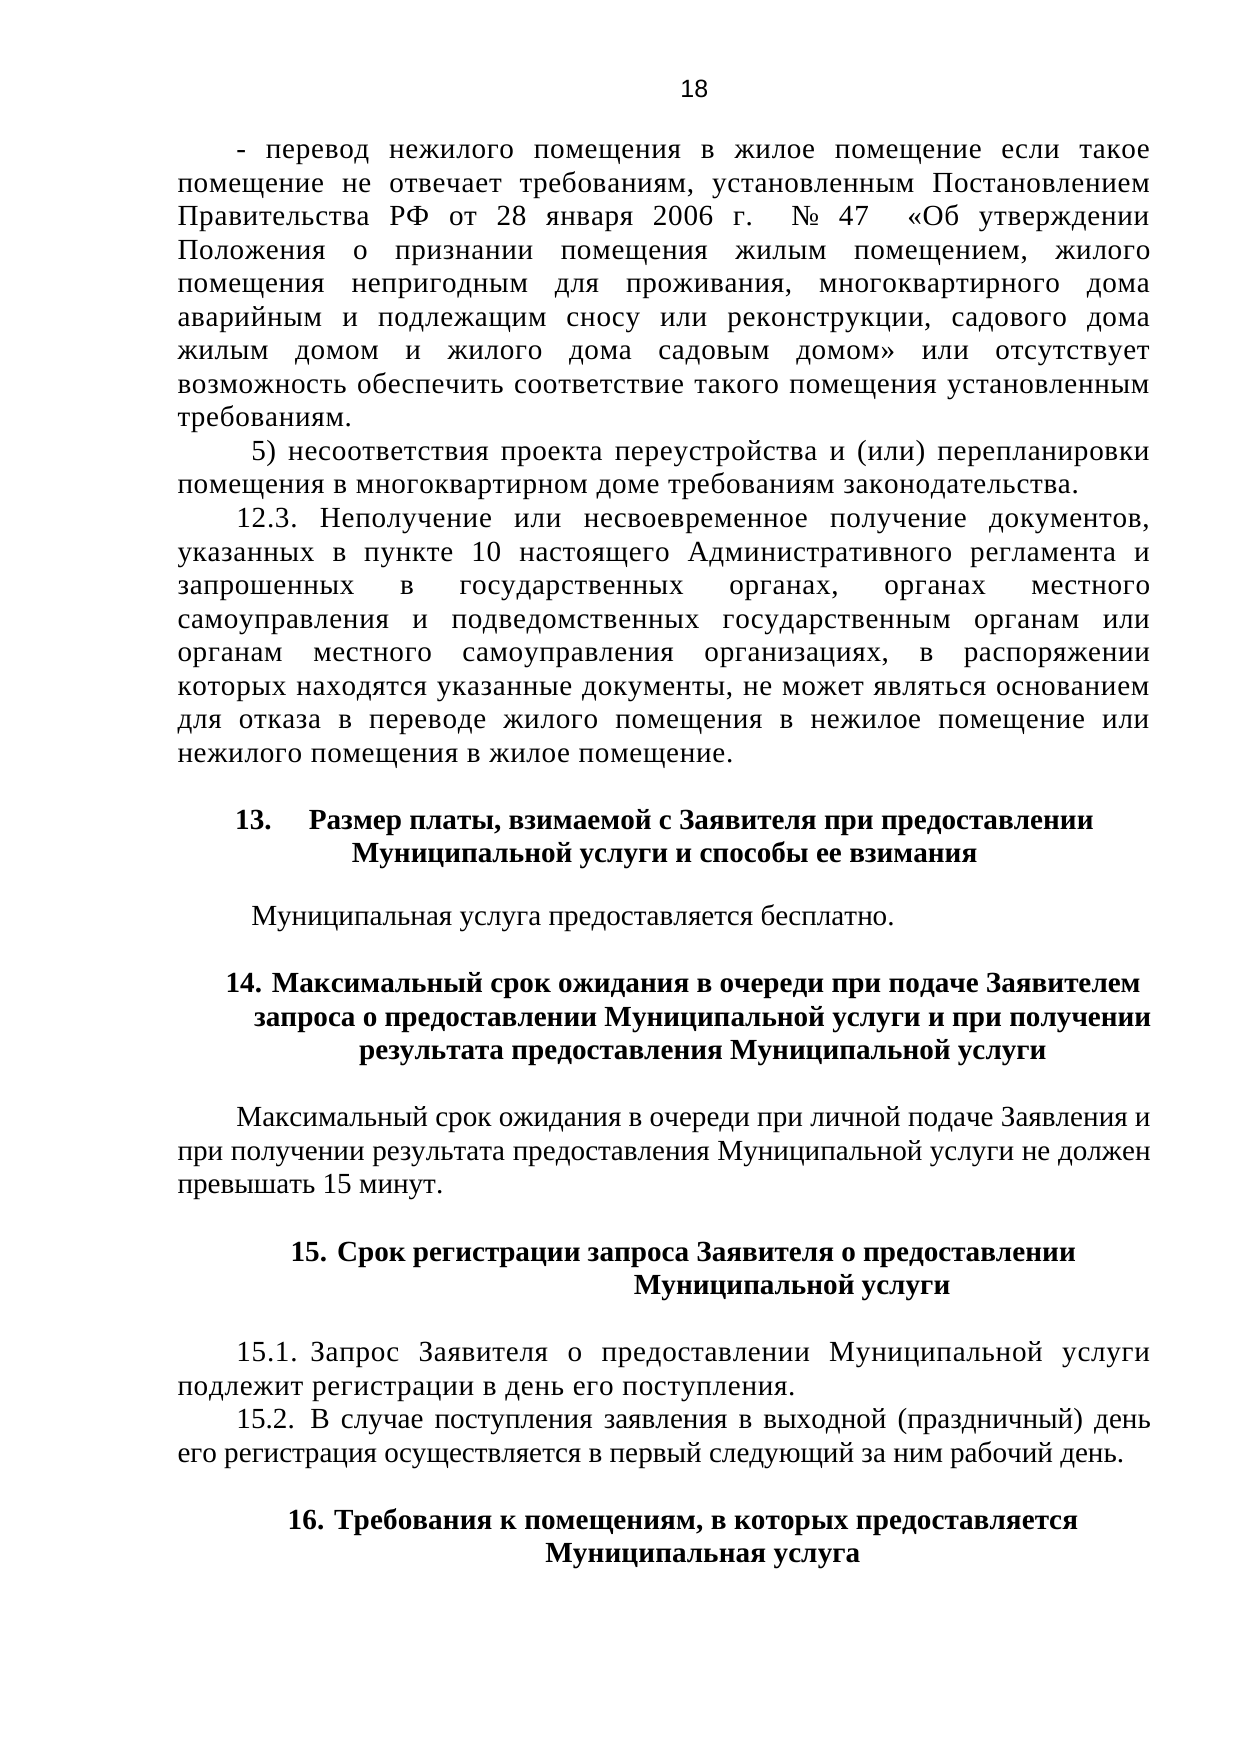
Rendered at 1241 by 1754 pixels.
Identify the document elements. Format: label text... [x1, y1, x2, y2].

list Срок регистрации запроса Заявителя о предоставлении [215, 1234, 1152, 1267]
text Муниципальная услуга предоставляется бесплатно. [251, 898, 1152, 932]
text Максимальный срок ожидания в очереди при личной подаче Заявления и при получении результата предоставления Муниципальной услуги не должен превышать 15 минут. [177, 1099, 1152, 1200]
text - перевод нежилого помещения в жилое помещение если такое помещение не отвечает требованиям, установленным Постановлением Правительства РФ от 28 января 2006 г. № 47 «Об утверждении Положения о признании помещения жилым помещением, жилого помещения непригодным для проживания, многоквартирного дома аварийным и подлежащим сносу или реконструкции, садового дома жилым домом и жилого дома садовым домом» или отсутствует возможность обеспечить соответствие такого помещения установленным требованиям. [177, 131, 1152, 433]
text Муниципальной услуги [254, 1267, 1152, 1301]
text 12.3. Неполучение или несвоевременное получение документов, указанных в пункте 10 настоящего Административного регламента и запрошенных в государственных органах, органах местного самоуправления и подведомственных государственным органам или органам местного самоуправления организациях, в распоряжении которых находятся указанные документы, не может являться основанием для отказа в переводе жилого помещения в нежилое помещение или нежилого помещения в жилое помещение. [177, 500, 1152, 768]
list В случае поступления заявления в выходной (праздничный) день его регистрация осуществляется в первый следующий за ним рабочий день. [177, 1401, 1152, 1468]
list Размер платы, взимаемой с Заявителя при предоставлении Муниципальной услуги и способы ее взимания [177, 802, 1152, 869]
list Запрос Заявителя о предоставлении Муниципальной услуги подлежит регистрации в день его поступления. [177, 1334, 1152, 1401]
list Требования к помещениям, в которых предоставляется Муниципальная услуга [215, 1502, 1152, 1569]
list Максимальный срок ожидания в очереди при подаче Заявителем запроса о предоставлении Муниципальной услуги и при получении результата предоставления Муниципальной услуги [215, 965, 1152, 1066]
text 5) несоответствия проекта переустройства и (или) перепланировки помещения в многоквартирном доме требованиям законодательства. [177, 433, 1152, 500]
